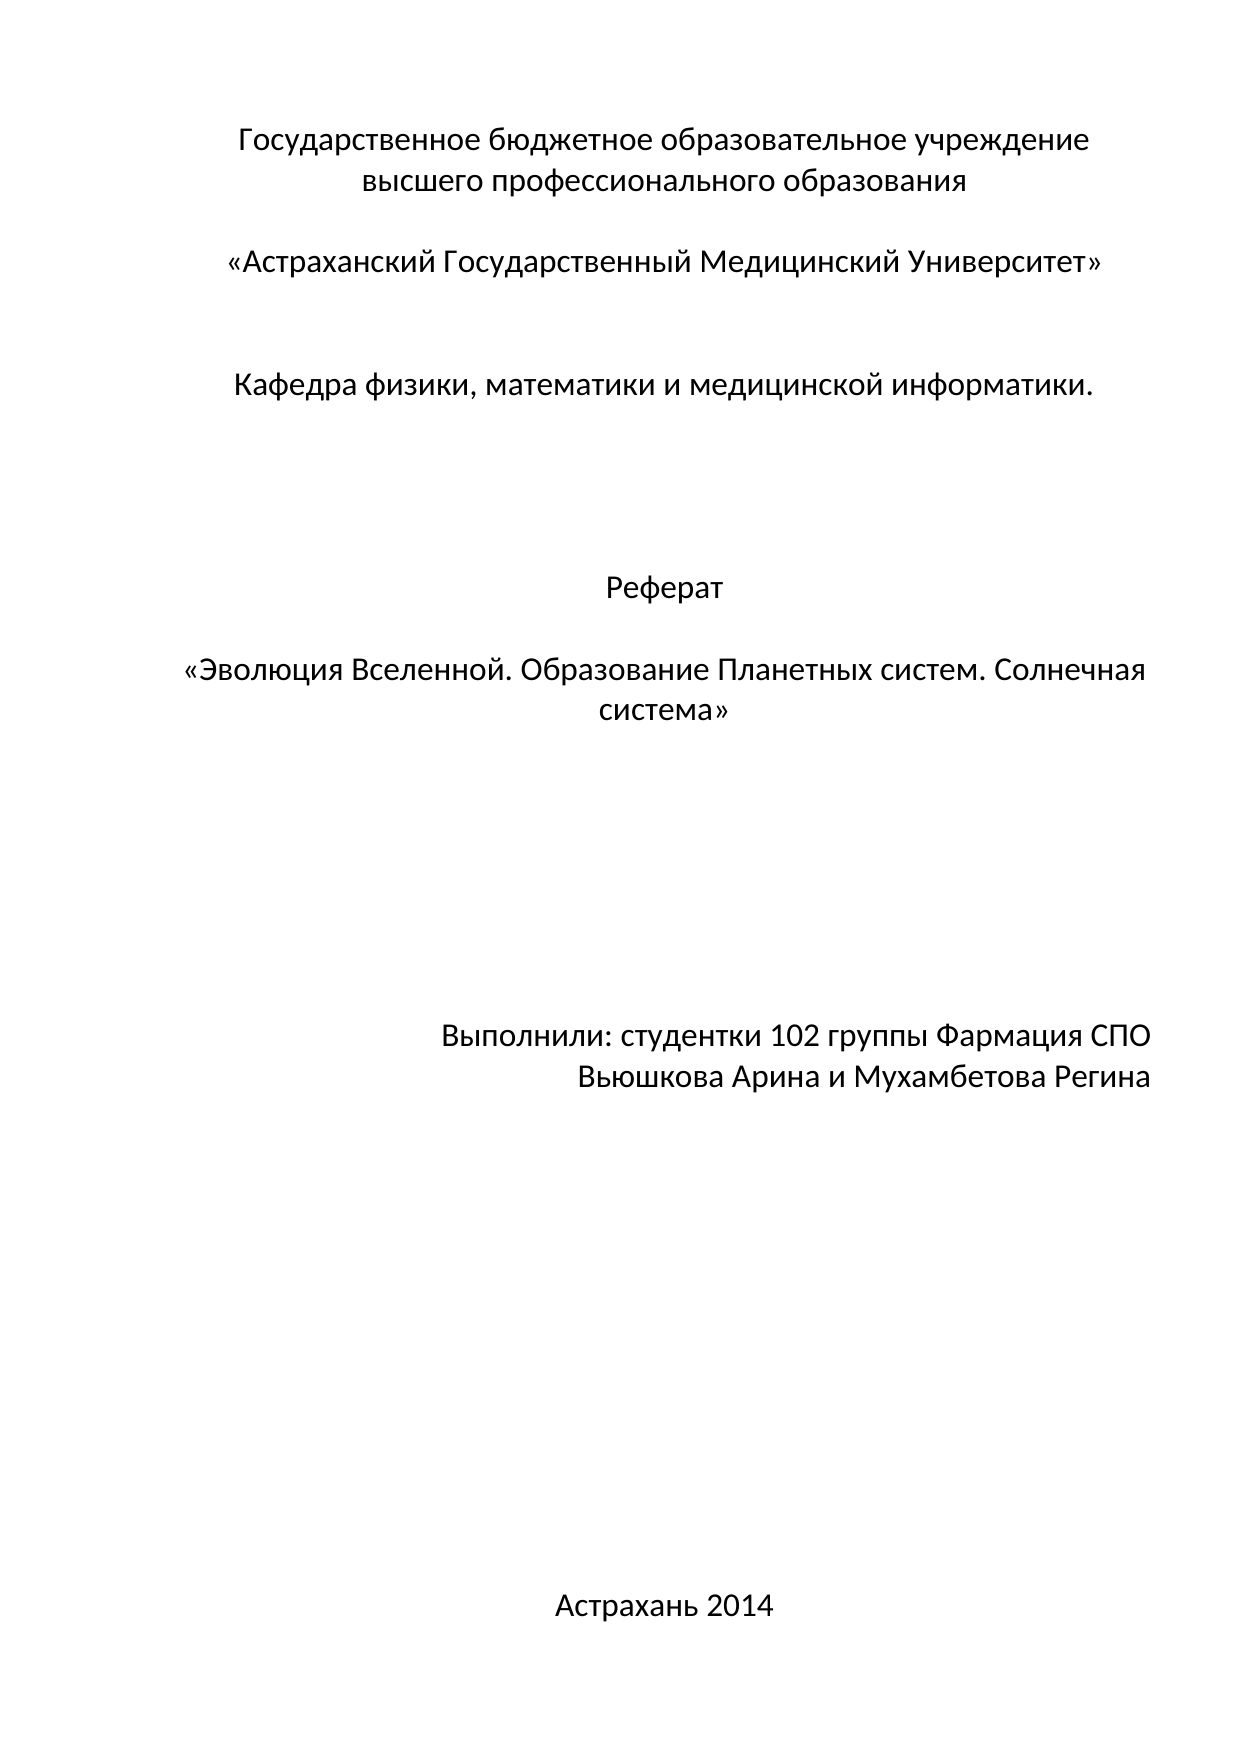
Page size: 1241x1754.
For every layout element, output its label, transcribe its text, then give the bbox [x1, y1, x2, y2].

text Астрахань 2014 [177, 1584, 1152, 1625]
text Реферат [177, 566, 1152, 607]
text «Астраханский Государственный Медицинский Университет» [177, 240, 1152, 281]
text Кафедра физики, математики и медицинской информатики. [177, 362, 1152, 403]
text Выполнили: студентки 102 группы Фармация СПО [177, 1014, 1152, 1055]
text «Эволюция Вселенной. Образование Планетных систем. Солнечная система» [177, 648, 1152, 729]
text Государственное бюджетное образовательное учреждение высшего профессионального образования [177, 118, 1152, 199]
text Вьюшкова Арина и Мухамбетова Регина [177, 1055, 1152, 1096]
